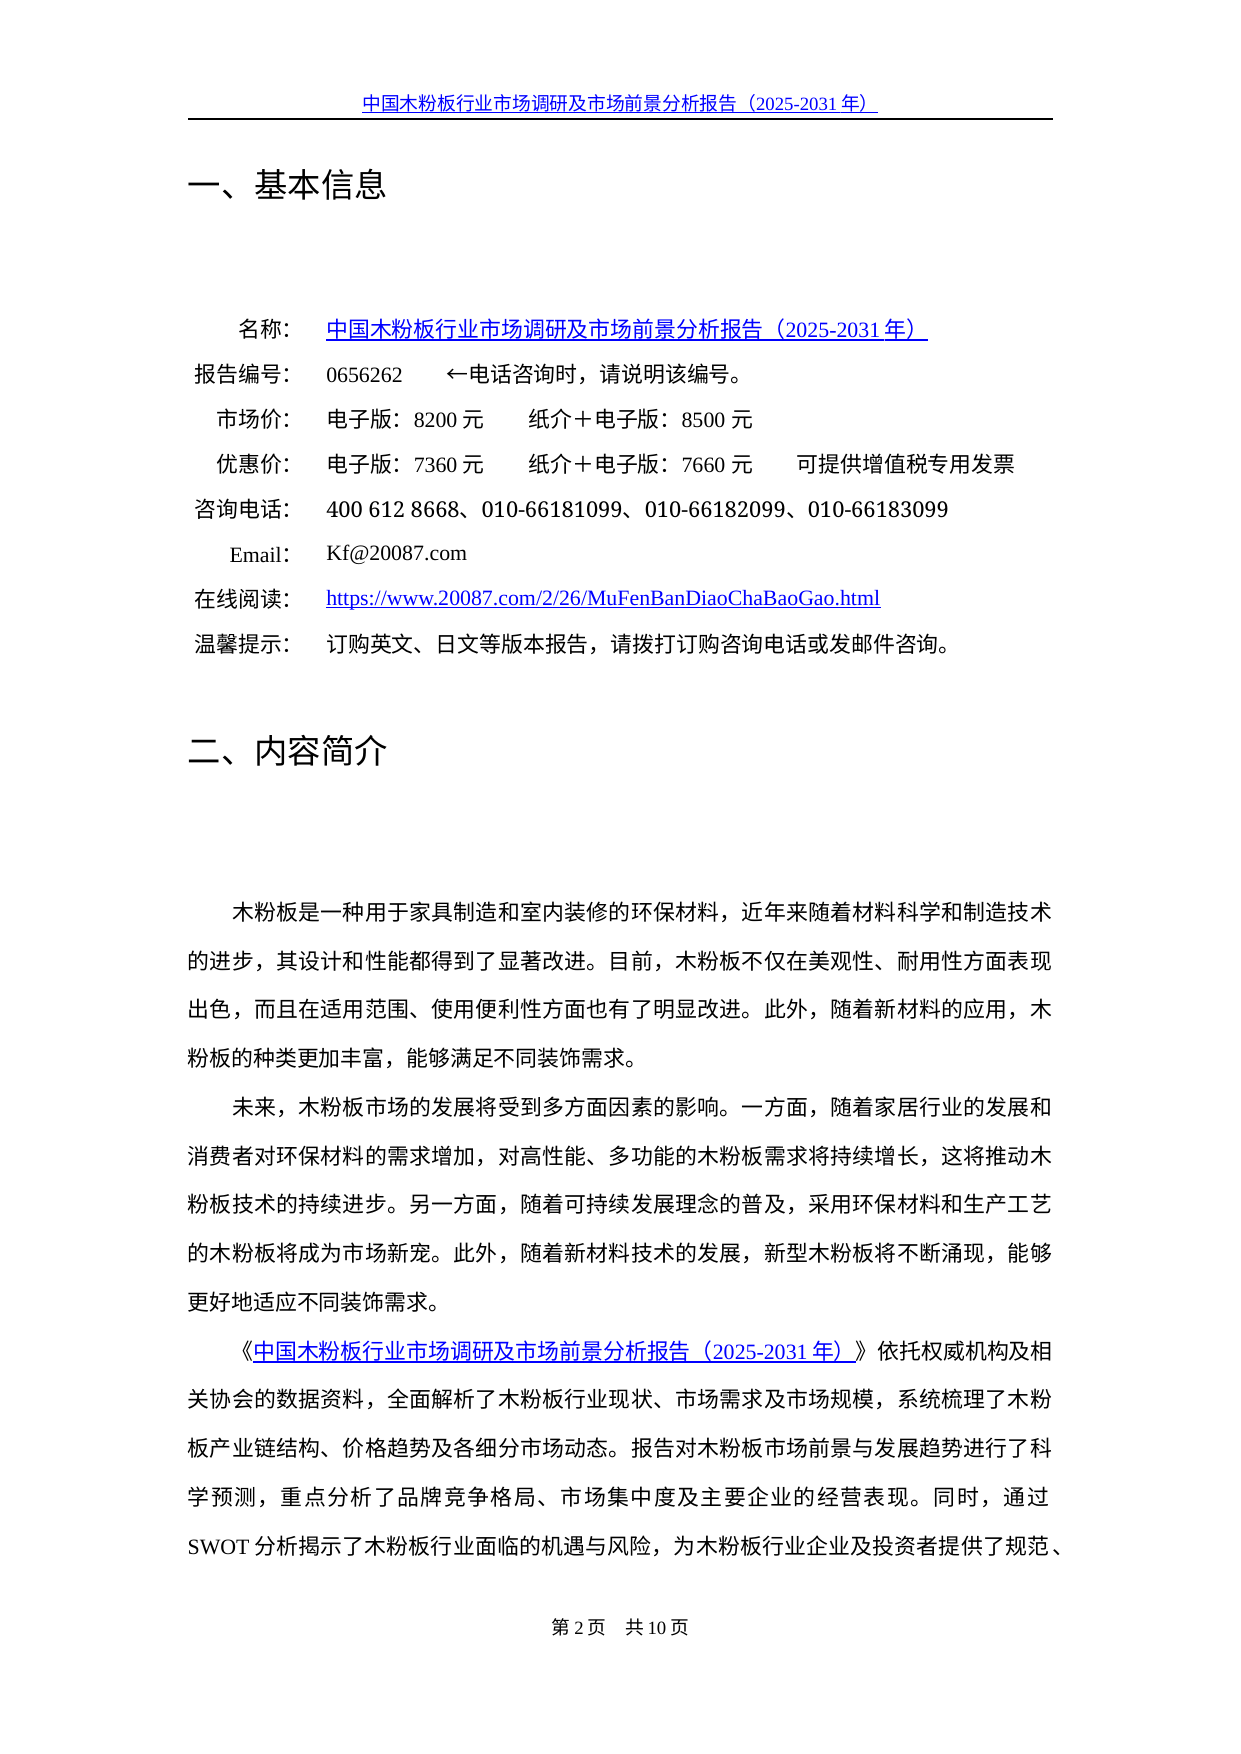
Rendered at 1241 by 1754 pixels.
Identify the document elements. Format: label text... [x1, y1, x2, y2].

title 一、基本信息 [187, 150, 1053, 215]
table_cell 市场价： [167, 402, 315, 447]
table_cell 温馨提示： [167, 627, 315, 672]
table_cell 电子版：8200 元 纸介＋电子版：8500 元 [315, 402, 1073, 447]
table_header 中国木粉板行业市场调研及市场前景分析报告（2025-2031年） [315, 312, 1073, 357]
table_cell 在线阅读： [167, 582, 315, 627]
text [187, 894, 1053, 1561]
table_cell 电子版：7360 元 纸介＋电子版：7660 元 可提供增值税专用发票 [315, 447, 1073, 492]
table_cell 咨询电话： [167, 492, 315, 537]
table_cell 0656262 ←电话咨询时，请说明该编号。 [315, 357, 1073, 402]
table_cell 订购英文、日文等版本报告，请拨打订购咨询电话或发邮件咨询。 [315, 627, 1073, 672]
table_cell Email： [167, 537, 315, 582]
table_cell [315, 582, 1073, 627]
table_cell 400 612 8668、010-66181099、010-66182099、010-66183099 [315, 492, 1073, 537]
table_cell Kf@20087.com [315, 537, 1073, 582]
table_cell 报告编号： [167, 357, 315, 402]
title 二、内容简介 [187, 717, 1053, 782]
table_cell 优惠价： [167, 447, 315, 492]
table_header 名称： [167, 312, 315, 357]
